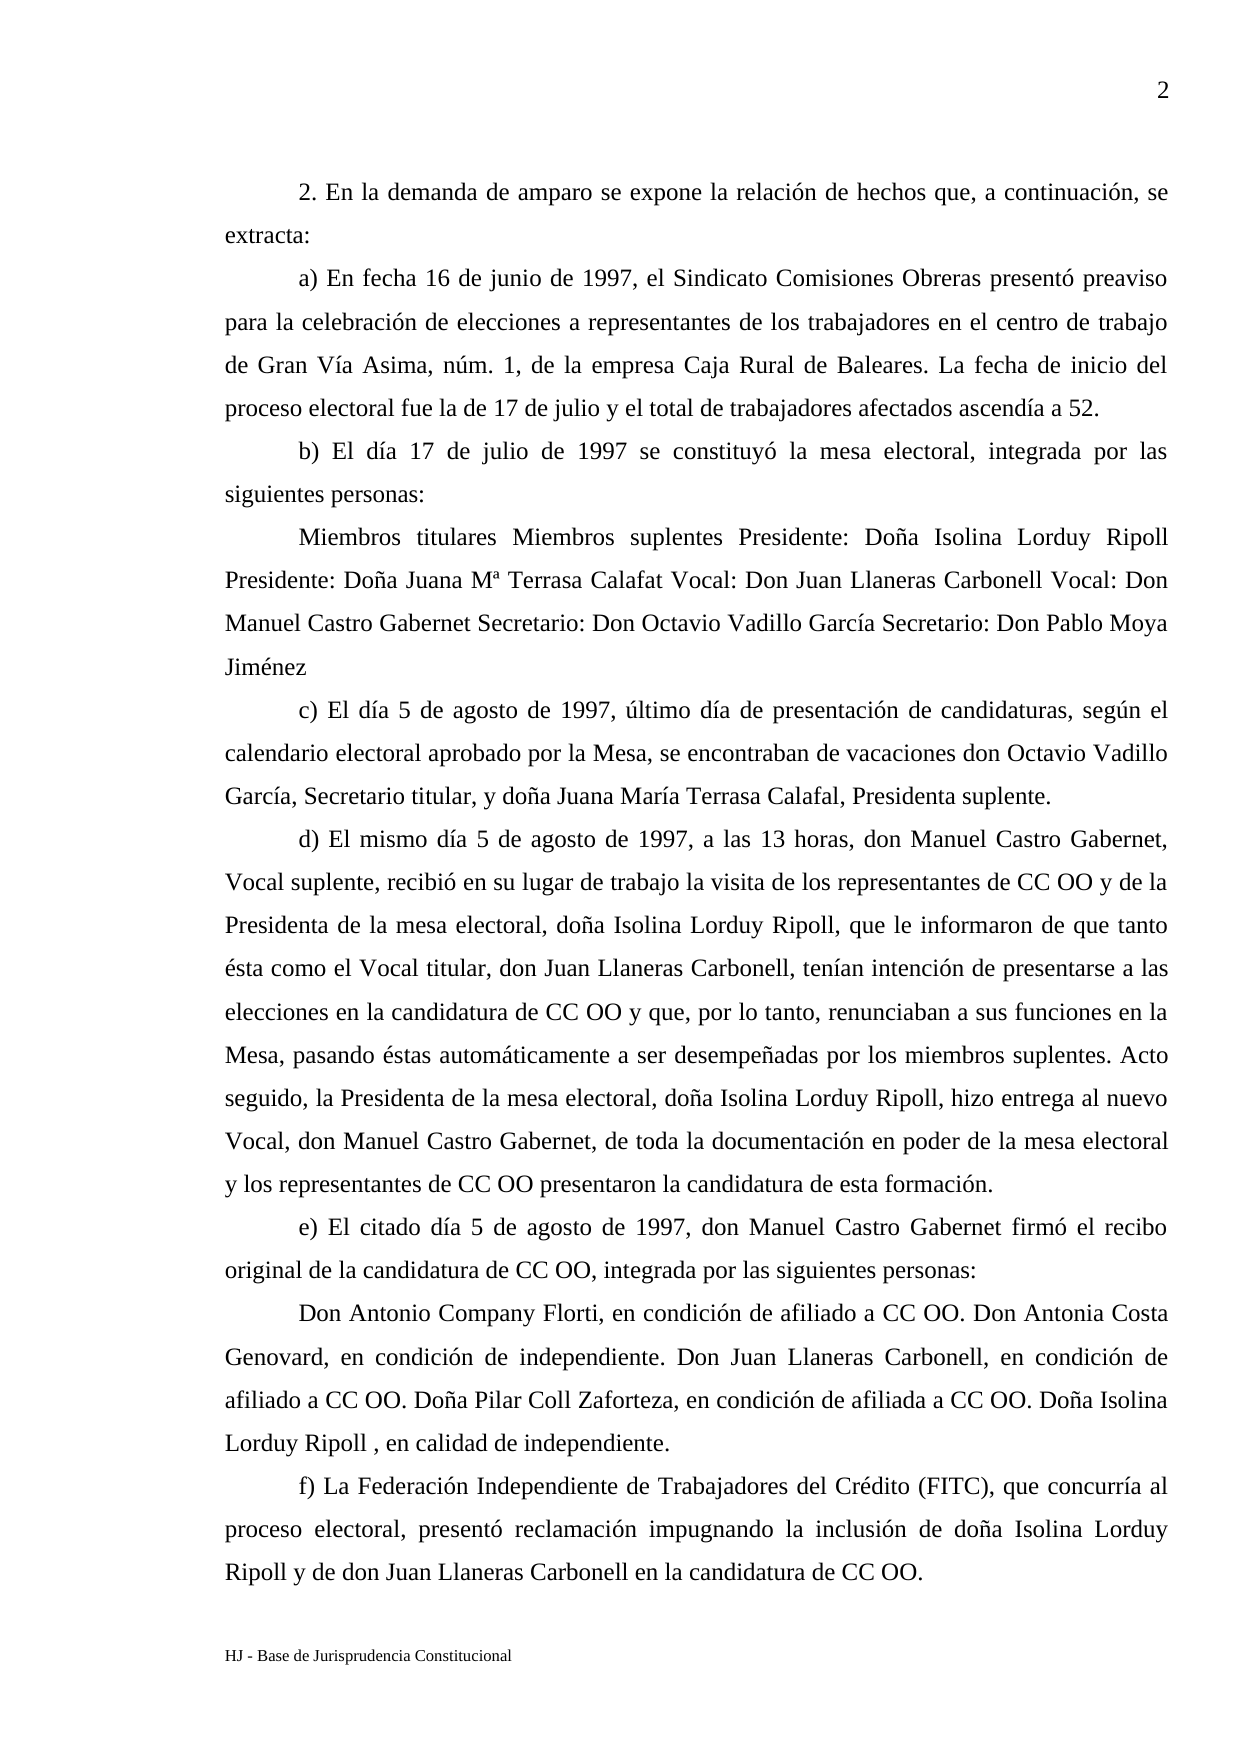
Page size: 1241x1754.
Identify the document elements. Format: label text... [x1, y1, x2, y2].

text f) La Federación Independiente de Trabajadores del Crédito (FITC), que concurría al proceso electoral, presentó reclamación impugnando la inclusión de doña Isolina Lorduy Ripoll y de don Juan Llaneras Carbonell en la candidatura de CC OO. [224, 1471, 1169, 1586]
text b) El día 17 de julio de 1997 se constituyó la mesa electoral, integrada por las siguientes personas: [224, 436, 1169, 508]
text a) En fecha 16 de junio de 1997, el Sindicato Comisiones Obreras presentó preaviso para la celebración de elecciones a representantes de los trabajadores en el centro de trabajo de Gran Vía Asima, núm. 1, de la empresa Caja Rural de Baleares. La fecha de inicio del proceso electoral fue la de 17 de julio y el total de trabajadores afectados ascendía a 52. [224, 263, 1169, 422]
text 2. En la demanda de amparo se expone la relación de hechos que, a continuación, se extracta: [224, 177, 1169, 249]
text Don Antonio Company Florti, en condición de afiliado a CC OO. Don Antonia Costa Genovard, en condición de independiente. Don Juan Llaneras Carbonell, en condición de afiliado a CC OO. Doña Pilar Coll Zaforteza, en condición de afiliada a CC OO. Doña Isolina Lorduy Ripoll , en calidad de independiente. [224, 1298, 1169, 1457]
text e) El citado día 5 de agosto de 1997, don Manuel Castro Gabernet firmó el recibo original de la candidatura de CC OO, integrada por las siguientes personas: [224, 1212, 1169, 1284]
text c) El día 5 de agosto de 1997, último día de presentación de candidaturas, según el calendario electoral aprobado por la Mesa, se encontraban de vacaciones don Octavio Vadillo García, Secretario titular, y doña Juana María Terrasa Calafal, Presidenta suplente. [224, 695, 1169, 810]
text d) El mismo día 5 de agosto de 1997, a las 13 horas, don Manuel Castro Gabernet, Vocal suplente, recibió en su lugar de trabajo la visita de los representantes de CC OO y de la Presidenta de la mesa electoral, doña Isolina Lorduy Ripoll, que le informaron de que tanto ésta como el Vocal titular, don Juan Llaneras Carbonell, tenían intención de presentarse a las elecciones en la candidatura de CC OO y que, por lo tanto, renunciaban a sus funciones en la Mesa, pasando éstas automáticamente a ser desempeñadas por los miembros suplentes. Acto seguido, la Presidenta de la mesa electoral, doña Isolina Lorduy Ripoll, hizo entrega al nuevo Vocal, don Manuel Castro Gabernet, de toda la documentación en poder de la mesa electoral y los representantes de CC OO presentaron la candidatura de esta formación. [224, 824, 1169, 1198]
text Miembros titulares Miembros suplentes Presidente: Doña Isolina Lorduy Ripoll Presidente: Doña Juana Mª Terrasa Calafat Vocal: Don Juan Llaneras Carbonell Vocal: Don Manuel Castro Gabernet Secretario: Don Octavio Vadillo García Secretario: Don Pablo Moya Jiménez [224, 522, 1169, 680]
